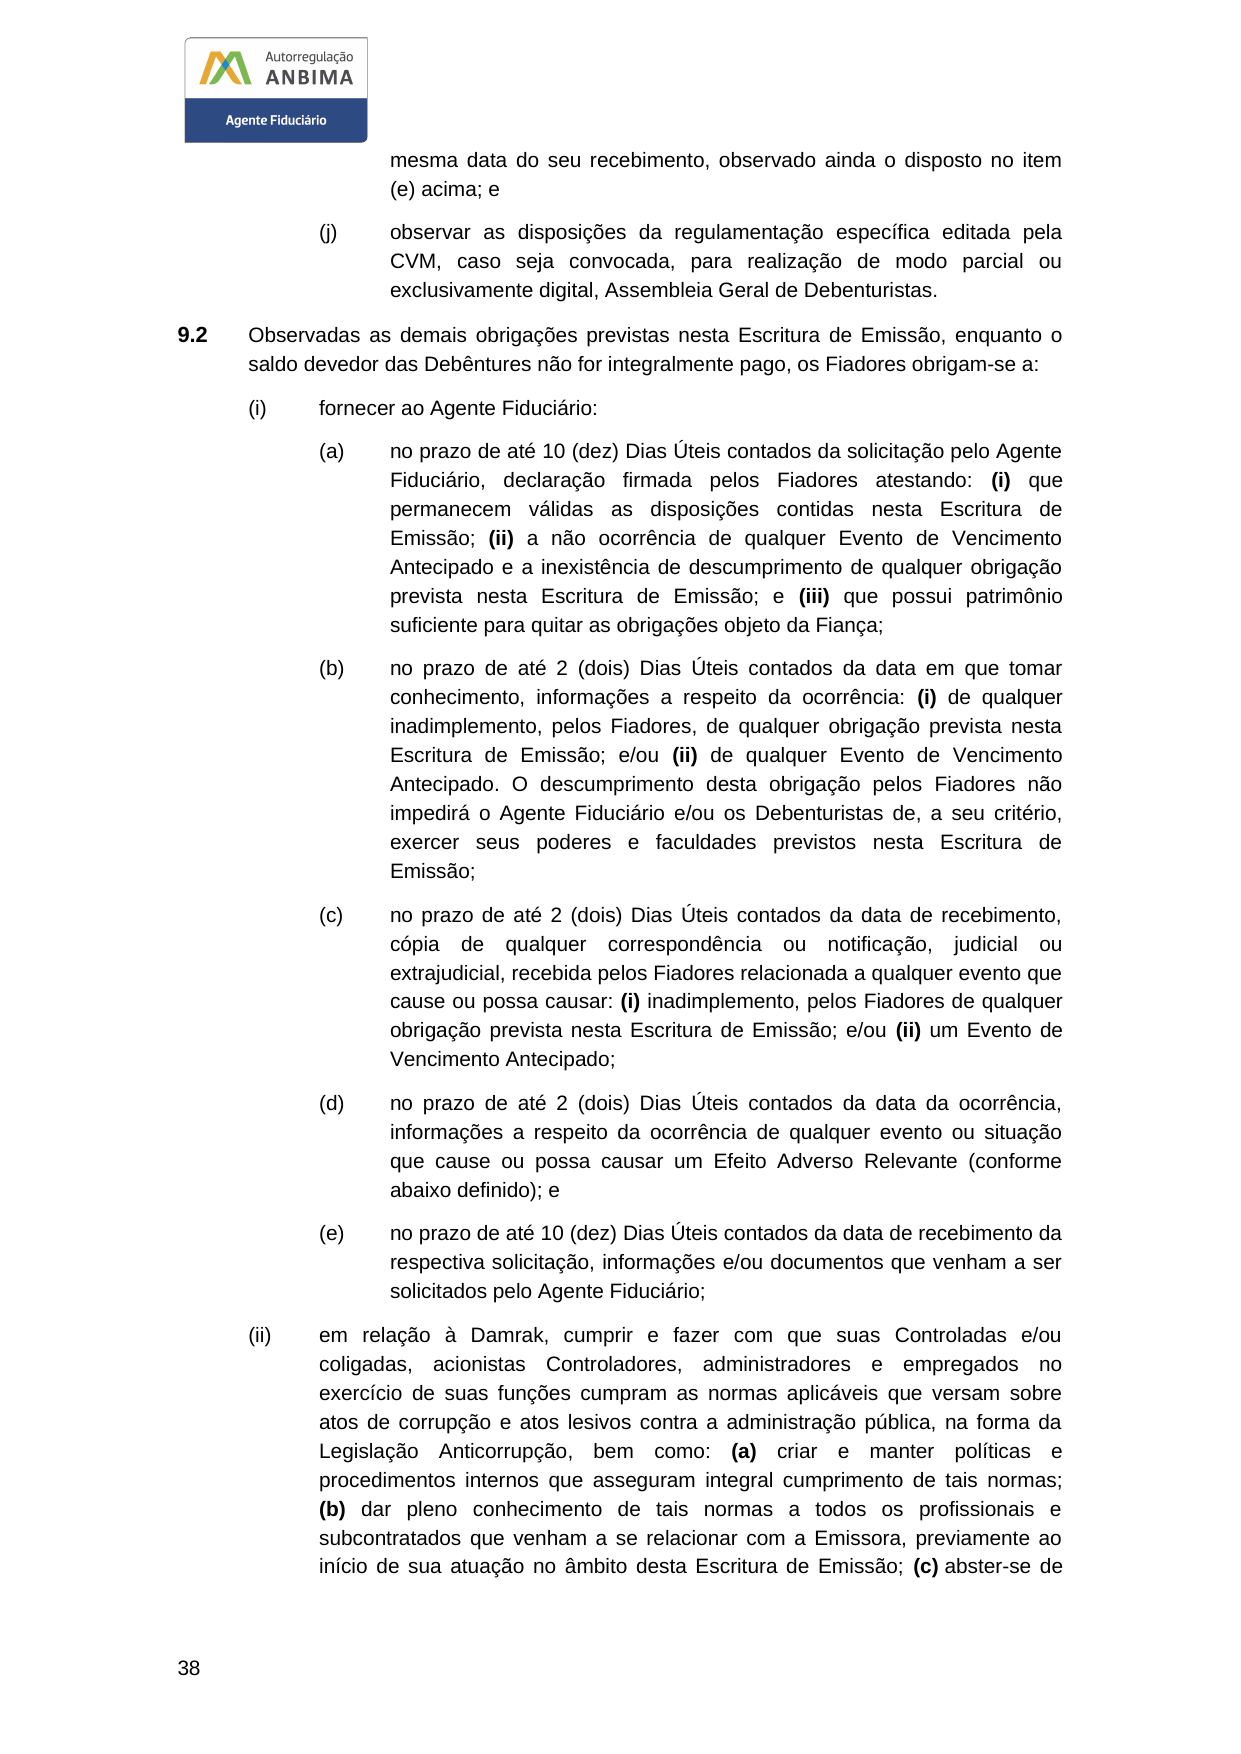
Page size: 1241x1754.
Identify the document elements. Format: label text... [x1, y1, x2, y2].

text observar as disposições da regulamentação específica editada pela CVM, caso seja convocada, para realização de modo parcial ou exclusivamente digital, Assembleia Geral de Debenturistas. [319, 220, 1063, 302]
text Observadas as demais obrigações previstas nesta Escritura de Emissão, enquanto o saldo devedor das Debêntures não for integralmente pago, os Fiadores obrigam-se a: [177, 322, 1063, 376]
text no prazo de até 10 (dez) Dias Úteis contados da data de recebimento da respectiva solicitação, informações e/ou documentos que venham a ser solicitados pelo Agente Fiduciário; [319, 1221, 1063, 1303]
picture [184, 37, 368, 143]
text no prazo de até 10 (dez) Dias Úteis contados da solicitação pelo Agente Fiduciário, declaração firmada pelos Fiadores atestando: (i) que permanecem válidas as disposições contidas nesta Escritura de Emissão; (ii) a não ocorrência de qualquer Evento de Vencimento Antecipado e a inexistência de descumprimento de qualquer obrigação prevista nesta Escritura de Emissão; e (iii) que possui patrimônio suficiente para quitar as obrigações objeto da Fiança; [319, 439, 1063, 637]
text fornecer ao Agente Fiduciário: [248, 395, 1063, 419]
text no prazo de até 2 (dois) Dias Úteis contados da data de recebimento, cópia de qualquer correspondência ou notificação, judicial ou extrajudicial, recebida pelos Fiadores relacionada a qualquer evento que cause ou possa causar: (i) inadimplemento, pelos Fiadores de qualquer obrigação prevista nesta Escritura de Emissão; e/ou (ii) um Evento de Vencimento Antecipado; [319, 902, 1063, 1071]
text no prazo de até 2 (dois) Dias Úteis contados da data da ocorrência, informações a respeito da ocorrência de qualquer evento ou situação que cause ou possa causar um Efeito Adverso Relevante (conforme abaixo definido); e [319, 1091, 1063, 1202]
text no prazo de até 2 (dois) Dias Úteis contados da data em que tomar conhecimento, informações a respeito da ocorrência: (i) de qualquer inadimplemento, pelos Fiadores, de qualquer obrigação prevista nesta Escritura de Emissão; e/ou (ii) de qualquer Evento de Vencimento Antecipado. O descumprimento desta obrigação pelos Fiadores não impedirá o Agente Fiduciário e/ou os Debenturistas de, a seu critério, exercer seus poderes e faculdades previstos nesta Escritura de Emissão; [319, 656, 1063, 883]
